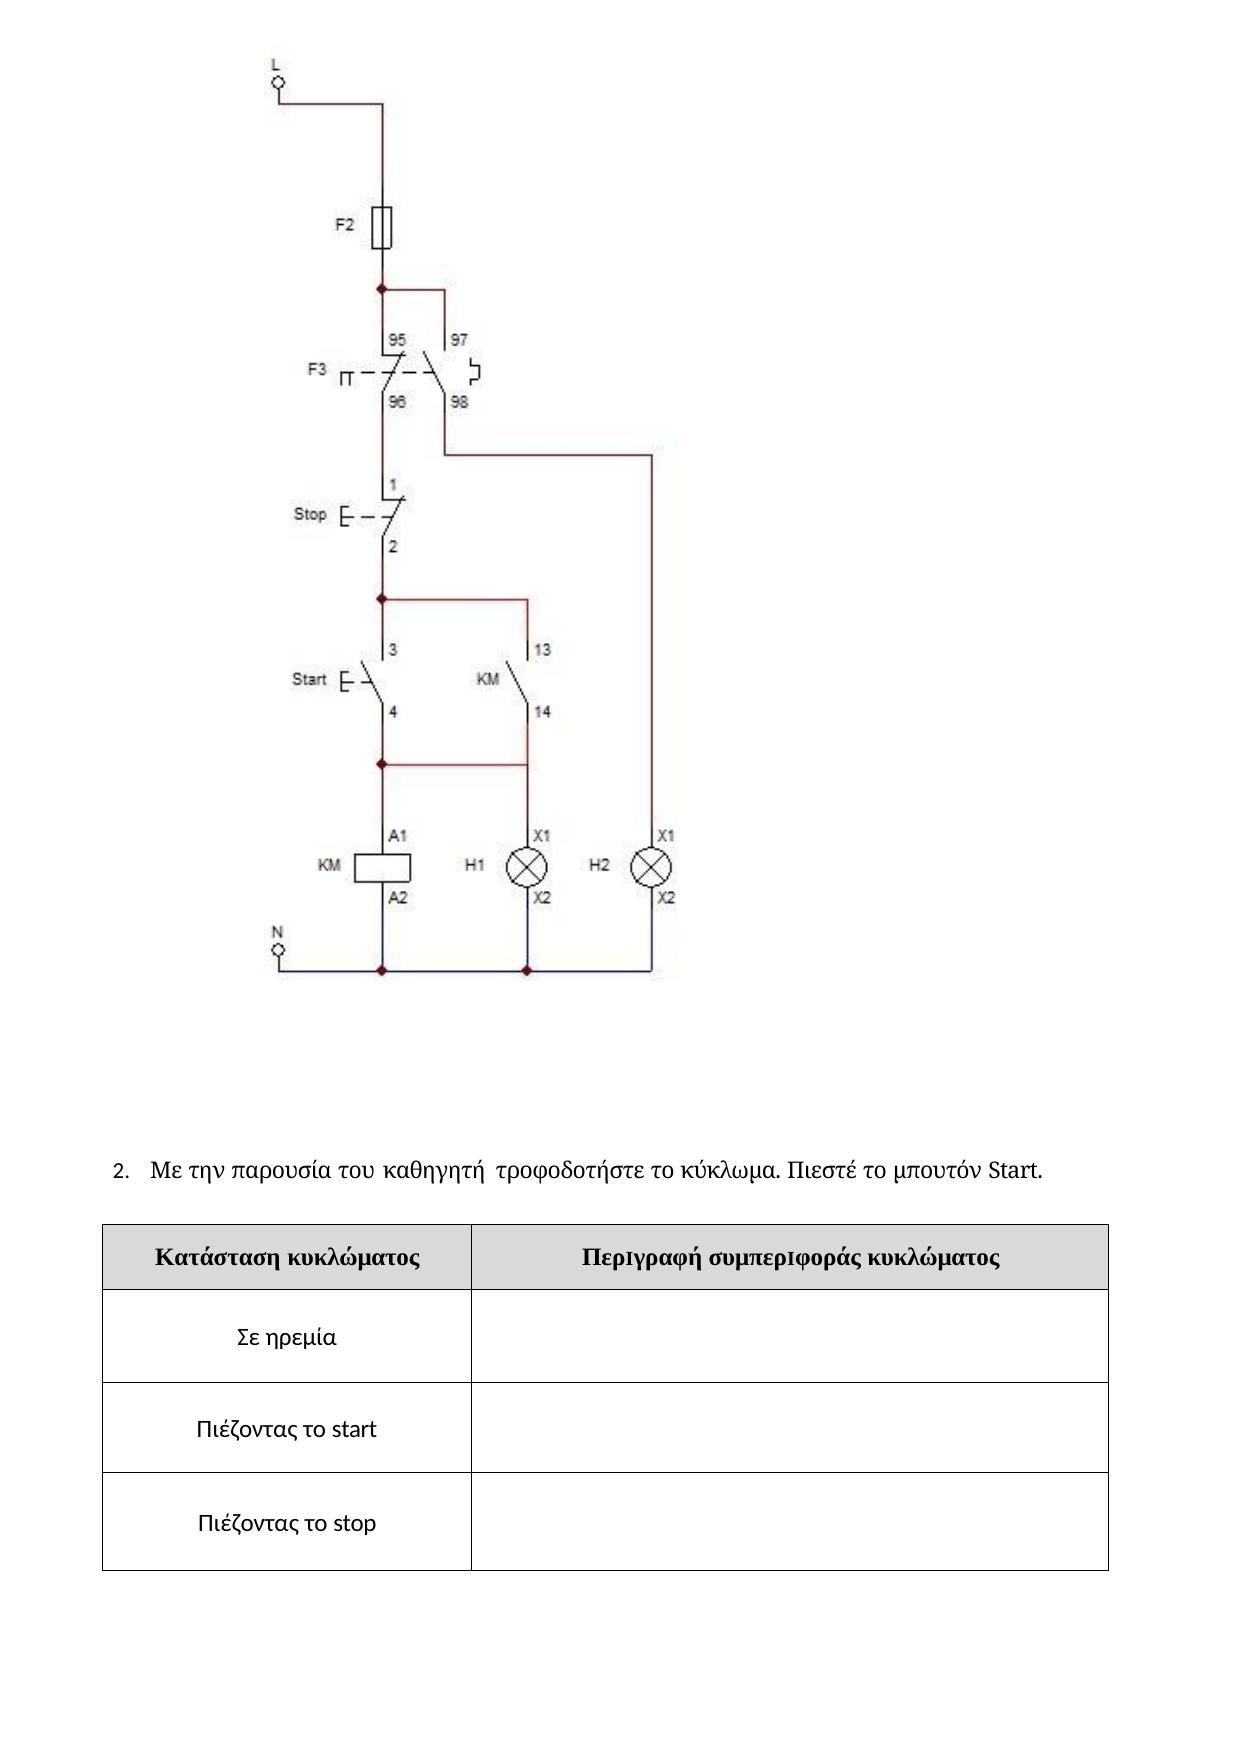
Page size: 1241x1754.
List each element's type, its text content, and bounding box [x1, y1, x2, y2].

table_cell Πιέζοντας το start [103, 1383, 471, 1472]
table_header Κατάσταση κυκλώματος [103, 1225, 471, 1289]
table_cell Σε ηρεμία [103, 1290, 471, 1382]
table_cell [472, 1290, 1108, 1382]
table_header Περιγραφή συμπεριφοράς κυκλώματος [472, 1225, 1108, 1289]
list Με την παρουσία του καθηγητή τροφοδοτήστε το κύκλωμα. Πιεστέ το μπουτόν Start. [112, 1154, 1188, 1185]
picture [263, 45, 679, 983]
table_cell [472, 1473, 1108, 1570]
table_cell Πιέζοντας το stop [103, 1473, 471, 1570]
table_cell [472, 1383, 1108, 1472]
